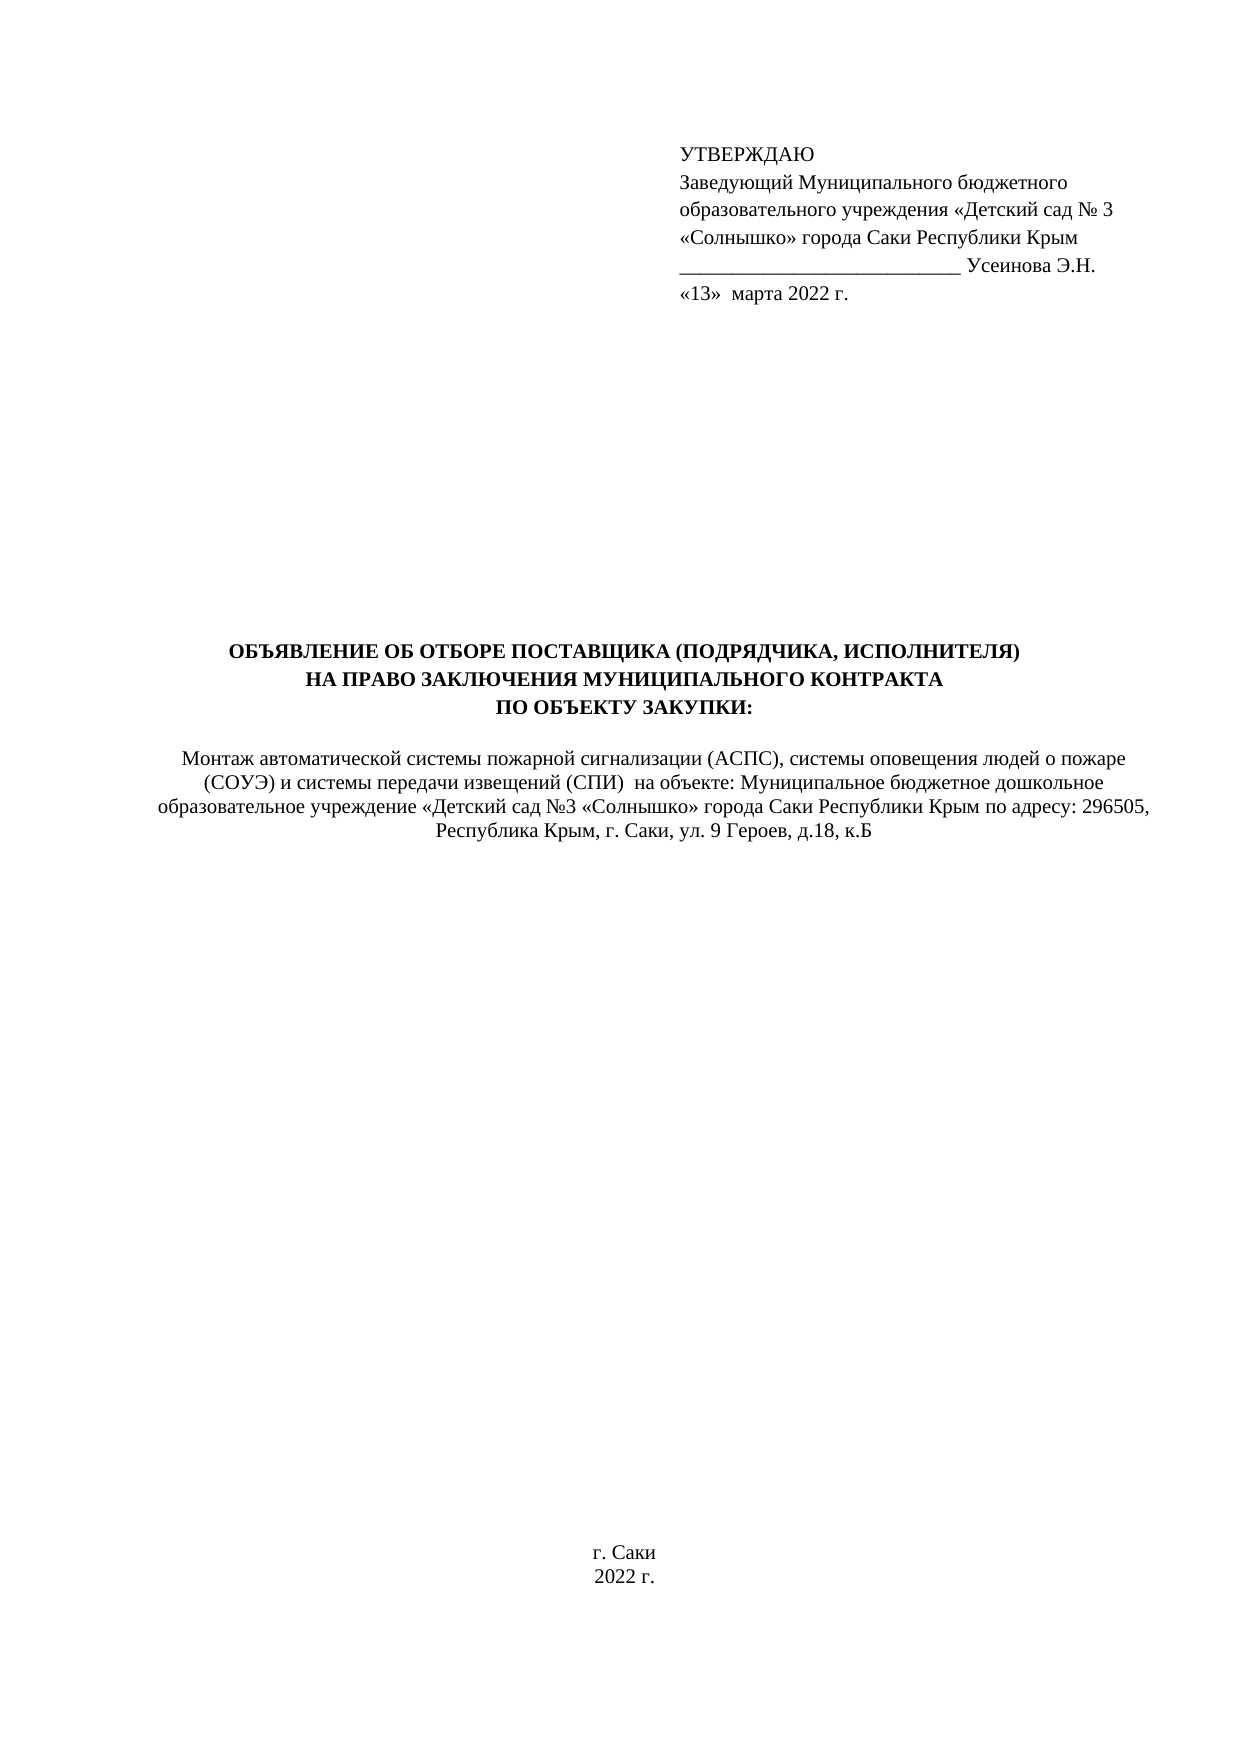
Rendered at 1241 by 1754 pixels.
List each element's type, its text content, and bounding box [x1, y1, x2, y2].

text Заведующий Муниципального бюджетного образовательного учреждения «Детский сад № 3 «Солнышко» города Саки Республики Крым [679, 170, 1160, 249]
text УТВЕРЖДАЮ [679, 142, 1160, 166]
text г. Саки [89, 1540, 1160, 1564]
text ПО ОБЪЕКТУ ЗАКУПКИ: [89, 694, 1160, 719]
text НА ПРАВО ЗАКЛЮЧЕНИЯ МУНИЦИПАЛЬНОГО КОНТРАКТА [89, 667, 1160, 691]
text 2022 г. [89, 1564, 1160, 1588]
text ___________________________ Усеинова Э.Н. [679, 253, 1160, 277]
text ОБЪЯВЛЕНИЕ ОБ ОТБОРЕ ПОСТАВЩИКА (ПОДРЯДЧИКА, ИСПОЛНИТЕЛЯ) [89, 639, 1160, 663]
text «13» марта 2022 г. [679, 281, 1160, 304]
text Монтаж автоматической системы пожарной сигнализации (АСПС), системы оповещения людей о пожаре (СОУЭ) и системы передачи извещений (СПИ) на объекте: Муниципальное бюджетное дошкольное образовательное учреждение «Детский сад №3 «Солнышко» города Саки Республики Крым по адресу: 296505, Республика Крым, г. Саки, ул. 9 Героев, д.18, к.Б [148, 746, 1160, 842]
